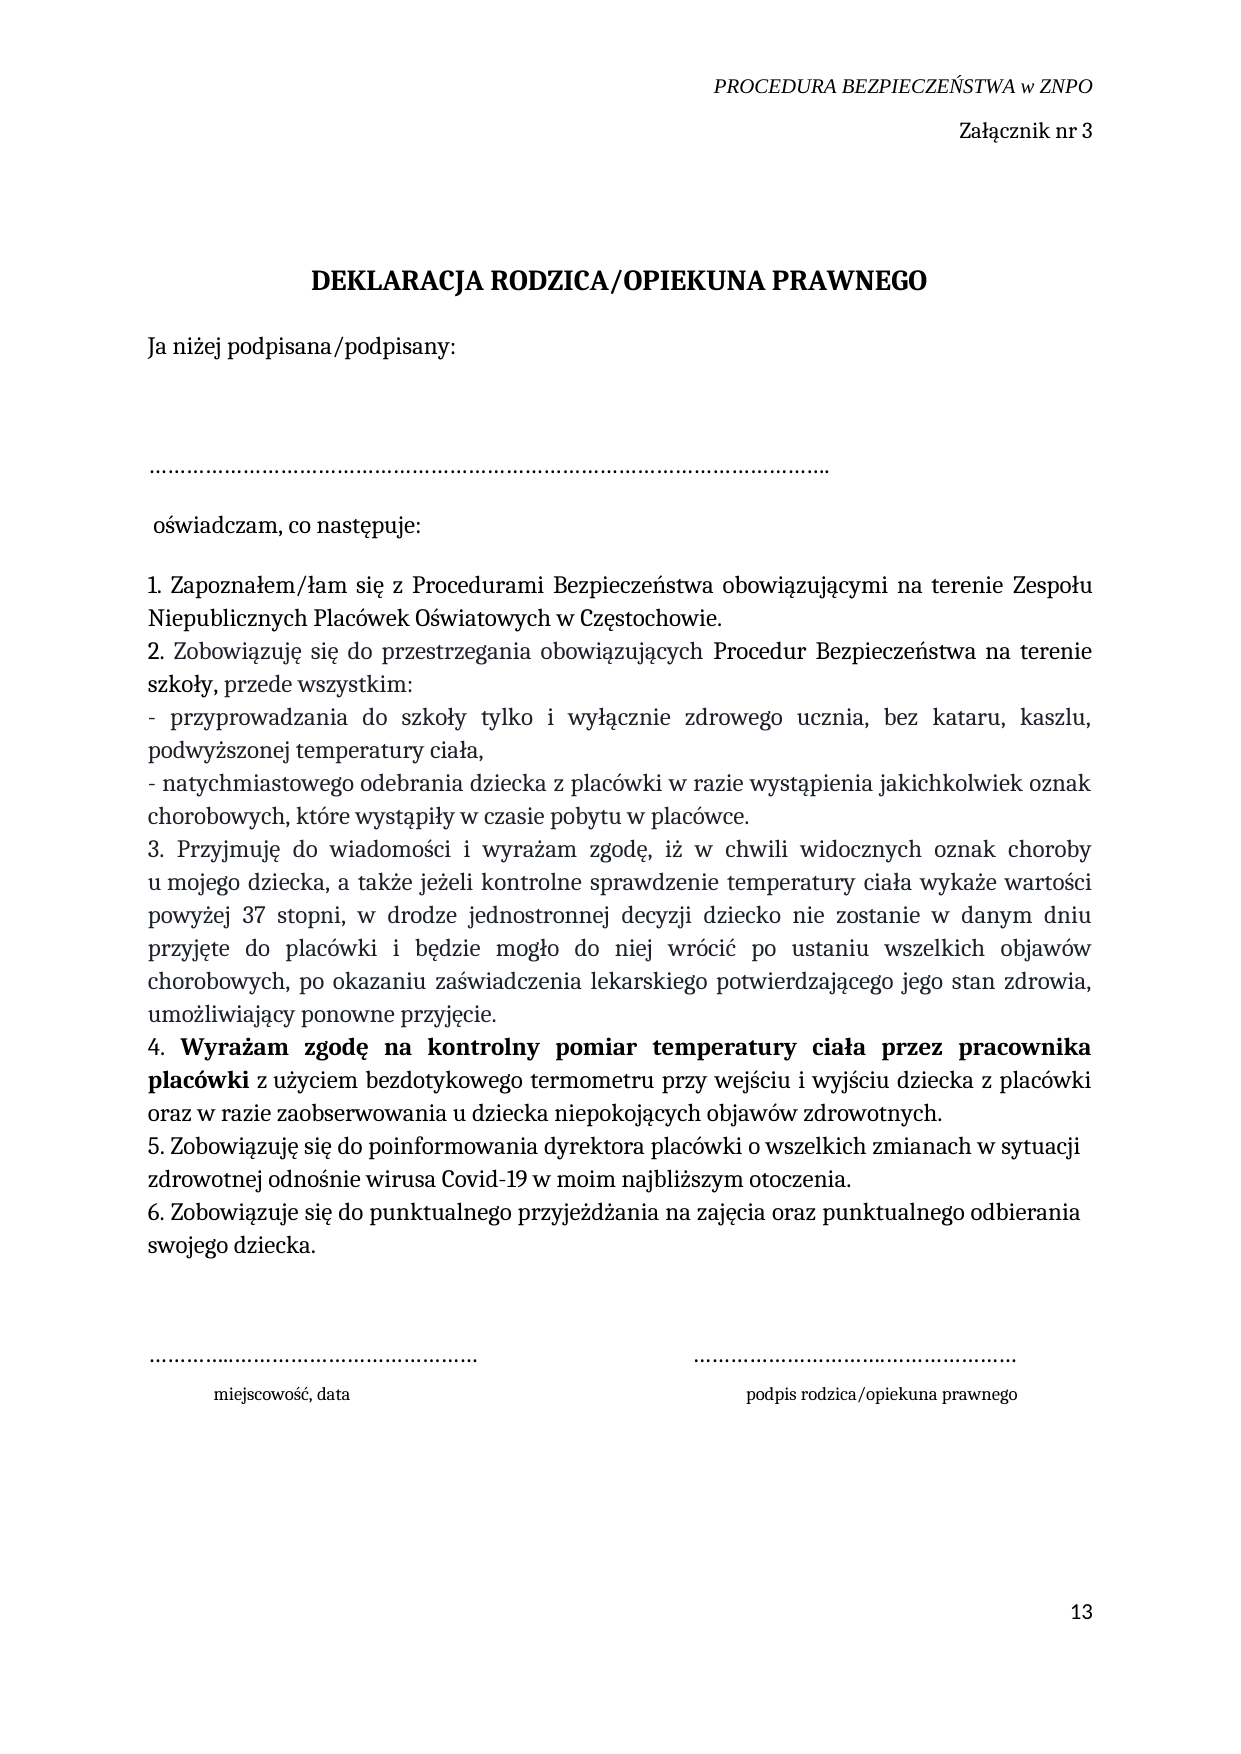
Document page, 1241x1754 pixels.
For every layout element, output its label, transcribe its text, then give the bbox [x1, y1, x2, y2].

text - przyprowadzania do szkoły tylko i wyłącznie zdrowego ucznia, bez kataru, kaszlu, podwyższonej temperatury ciała, [148, 703, 1093, 764]
text 1. Zapoznałem/łam się z Procedurami Bezpieczeństwa obowiązującymi na terenie Zespołu Niepublicznych Placówek Oświatowych w Częstochowie. [148, 571, 1093, 632]
text oświadczam, co następuje: [148, 511, 1093, 540]
text ………………………………………………………………………………………………. [148, 451, 1093, 480]
text 6. Zobowiązuje się do punktualnego przyjeżdżania na zajęcia oraz punktualnego odbierania swojego dziecka. [148, 1198, 1082, 1260]
text 2. Zobowiązuję się do przestrzegania obowiązujących Procedur Bezpieczeństwa na terenie szkoły, przede wszystkim: [148, 637, 1093, 698]
text miejscowość, data podpis rodzica/opiekuna prawnego [148, 1383, 1093, 1405]
text 4. Wyrażam zgodę na kontrolny pomiar temperatury ciała przez pracownika placówki z użyciem bezdotykowego termometru przy wejściu i wyjściu dziecka z placówki oraz w razie zaobserwowania u dziecka niepokojących objawów zdrowotnych. [148, 1033, 1093, 1128]
text 5. Zobowiązuję się do poinformowania dyrektora placówki o wszelkich zmianach w sytuacji zdrowotnej odnośnie wirusa Covid-19 w moim najbliższym otoczenia. [148, 1132, 1082, 1194]
text - natychmiastowego odebrania dziecka z placówki w razie wystąpienia jakichkolwiek oznak chorobowych, które wystąpiły w czasie pobytu w placówce. [148, 769, 1093, 831]
text 3. Przyjmuję do wiadomości i wyrażam zgodę, iż w chwili widocznych oznak choroby u mojego dziecka, a także jeżeli kontrolne sprawdzenie temperatury ciała wykaże wartości powyżej 37 stopni, w drodze jednostronnej decyzji dziecko nie zostanie w danym dniu przyjęte do placówki i będzie mogło do niej wrócić po ustaniu wszelkich objawów chorobowych, po okazaniu zaświadczenia lekarskiego potwierdzającego jego stan zdrowia, umożliwiający ponowne przyjęcie. [148, 835, 1093, 1029]
text Załącznik nr 3 [148, 118, 1093, 144]
text …………..………………………………… ………………………….………………… [148, 1340, 1082, 1369]
text Ja niżej podpisana/podpisany: [148, 332, 1093, 360]
text DEKLARACJA RODZICA/OPIEKUNA PRAWNEGO [148, 264, 1091, 298]
